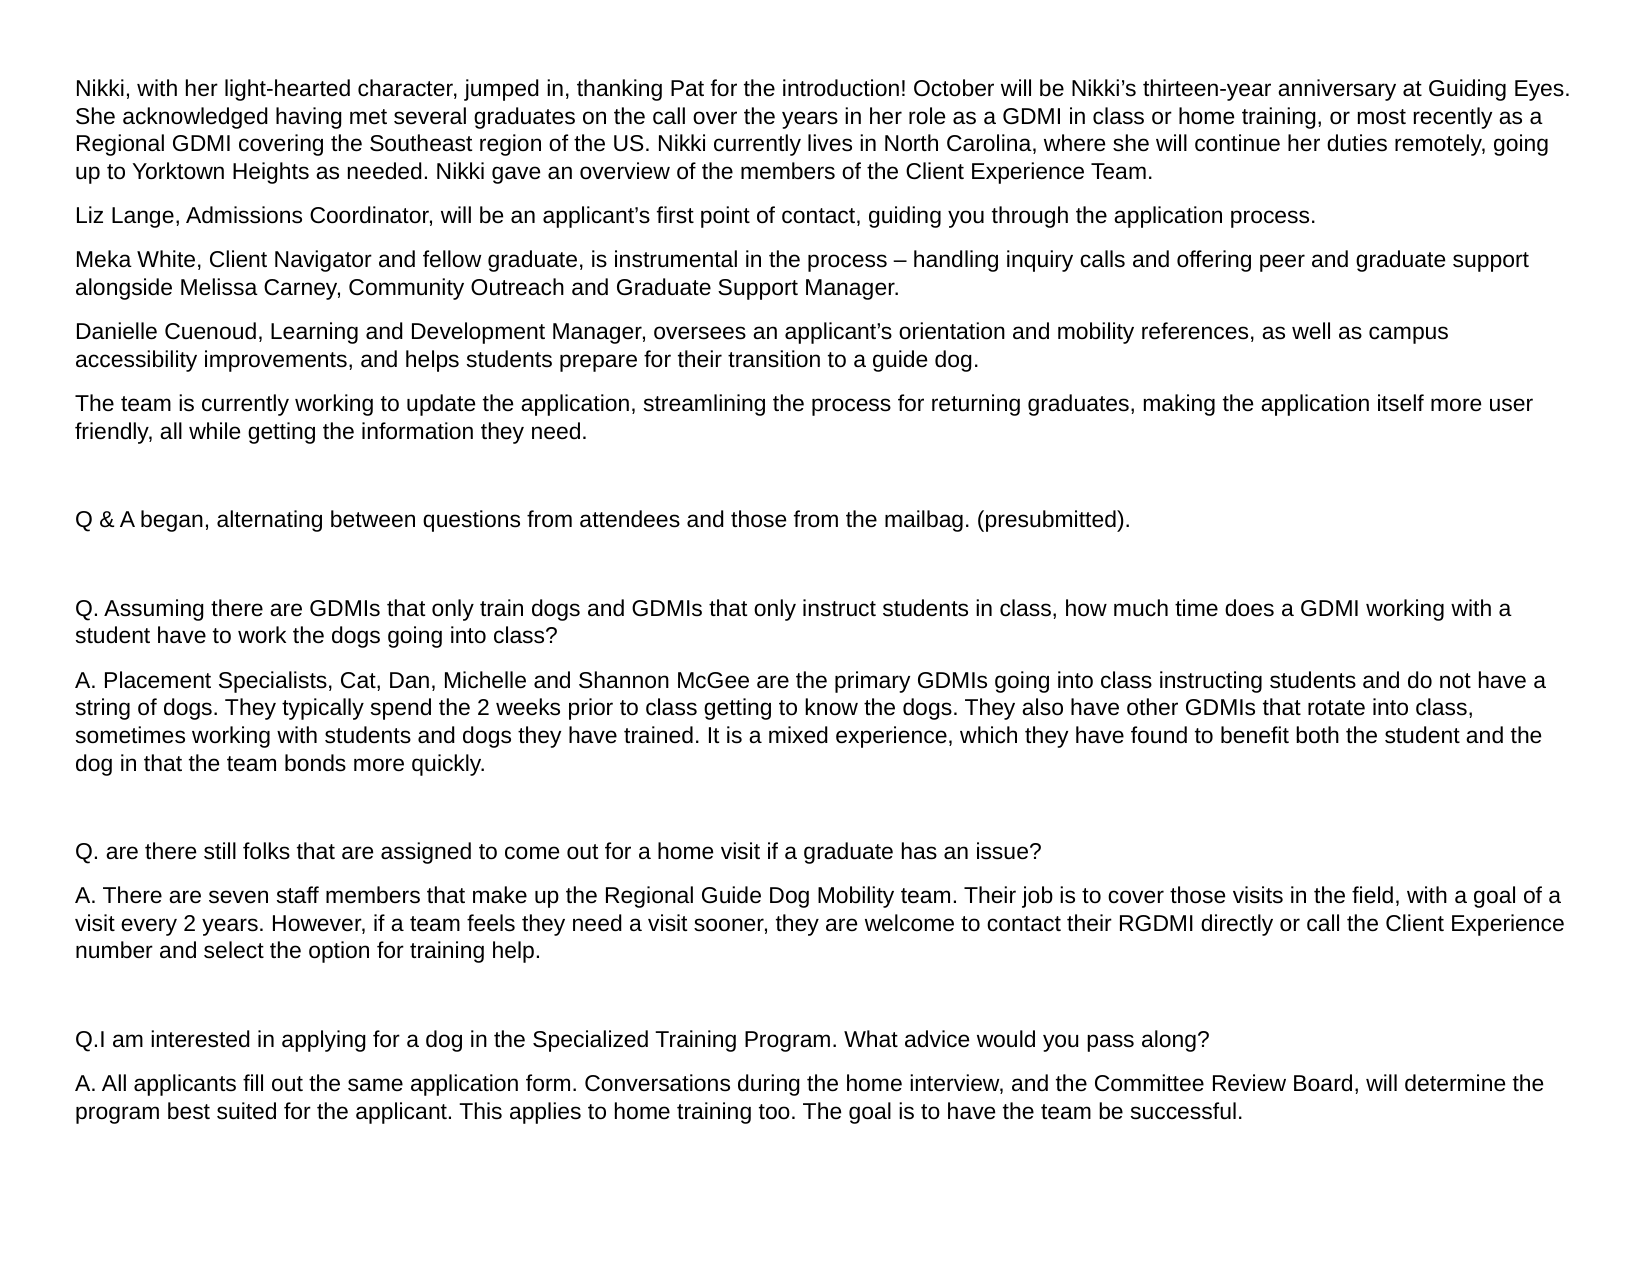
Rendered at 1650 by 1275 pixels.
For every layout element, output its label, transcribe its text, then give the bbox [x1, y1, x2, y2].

text Q. Assuming there are GDMIs that only train dogs and GDMIs that only instruct students in class, how much time does a GDMI working with a student have to work the dogs going into class? [75, 595, 1575, 649]
text Meka White, Client Navigator and fellow graduate, is instrumental in the process – handling inquiry calls and offering peer and graduate support alongside Melissa Carney, Community Outreach and Graduate Support Manager. [75, 246, 1575, 300]
text Danielle Cuenoud, Learning and Development Manager, oversees an applicant’s orientation and mobility references, as well as campus accessibility improvements, and helps students prepare for their transition to a guide dog. [75, 318, 1575, 372]
text Q.I am interested in applying for a dog in the Specialized Training Program. What advice would you pass along? [75, 1026, 1575, 1052]
text Liz Lange, Admissions Coordinator, will be an applicant’s first point of contact, guiding you through the application process. [75, 202, 1575, 228]
text The team is currently working to update the application, streamlining the process for returning graduates, making the application itself more user friendly, all while getting the information they need. [75, 390, 1575, 444]
text Nikki, with her light-hearted character, jumped in, thanking Pat for the introduction! October will be Nikki’s thirteen-year anniversary at Guiding Eyes. She acknowledged having met several graduates on the call over the years in her role as a GDMI in class or home training, or most recently as a Regional GDMI covering the Southeast region of the US. Nikki currently lives in North Carolina, where she will continue her duties remotely, going up to Yorktown Heights as needed. Nikki gave an overview of the members of the Client Experience Team. [75, 75, 1575, 184]
text A. All applicants fill out the same application form. Conversations during the home interview, and the Committee Review Board, will determine the program best suited for the applicant. This applies to home training too. The goal is to have the team be successful. [75, 1070, 1575, 1124]
text A. There are seven staff members that make up the Regional Guide Dog Mobility team. Their job is to cover those visits in the field, with a goal of a visit every 2 years. However, if a team feels they need a visit sooner, they are welcome to contact their RGDMI directly or call the Client Experience number and select the option for training help. [75, 882, 1575, 964]
text A. Placement Specialists, Cat, Dan, Michelle and Shannon McGee are the primary GDMIs going into class instructing students and do not have a string of dogs. They typically spend the 2 weeks prior to class getting to know the dogs. They also have other GDMIs that rotate into class, sometimes working with students and dogs they have trained. It is a mixed experience, which they have found to benefit both the student and the dog in that the team bonds more quickly. [75, 667, 1575, 776]
text Q. are there still folks that are assigned to come out for a home visit if a graduate has an issue? [75, 838, 1575, 864]
text Q & A began, alternating between questions from attendees and those from the mailbag. (presubmitted). [75, 506, 1575, 533]
